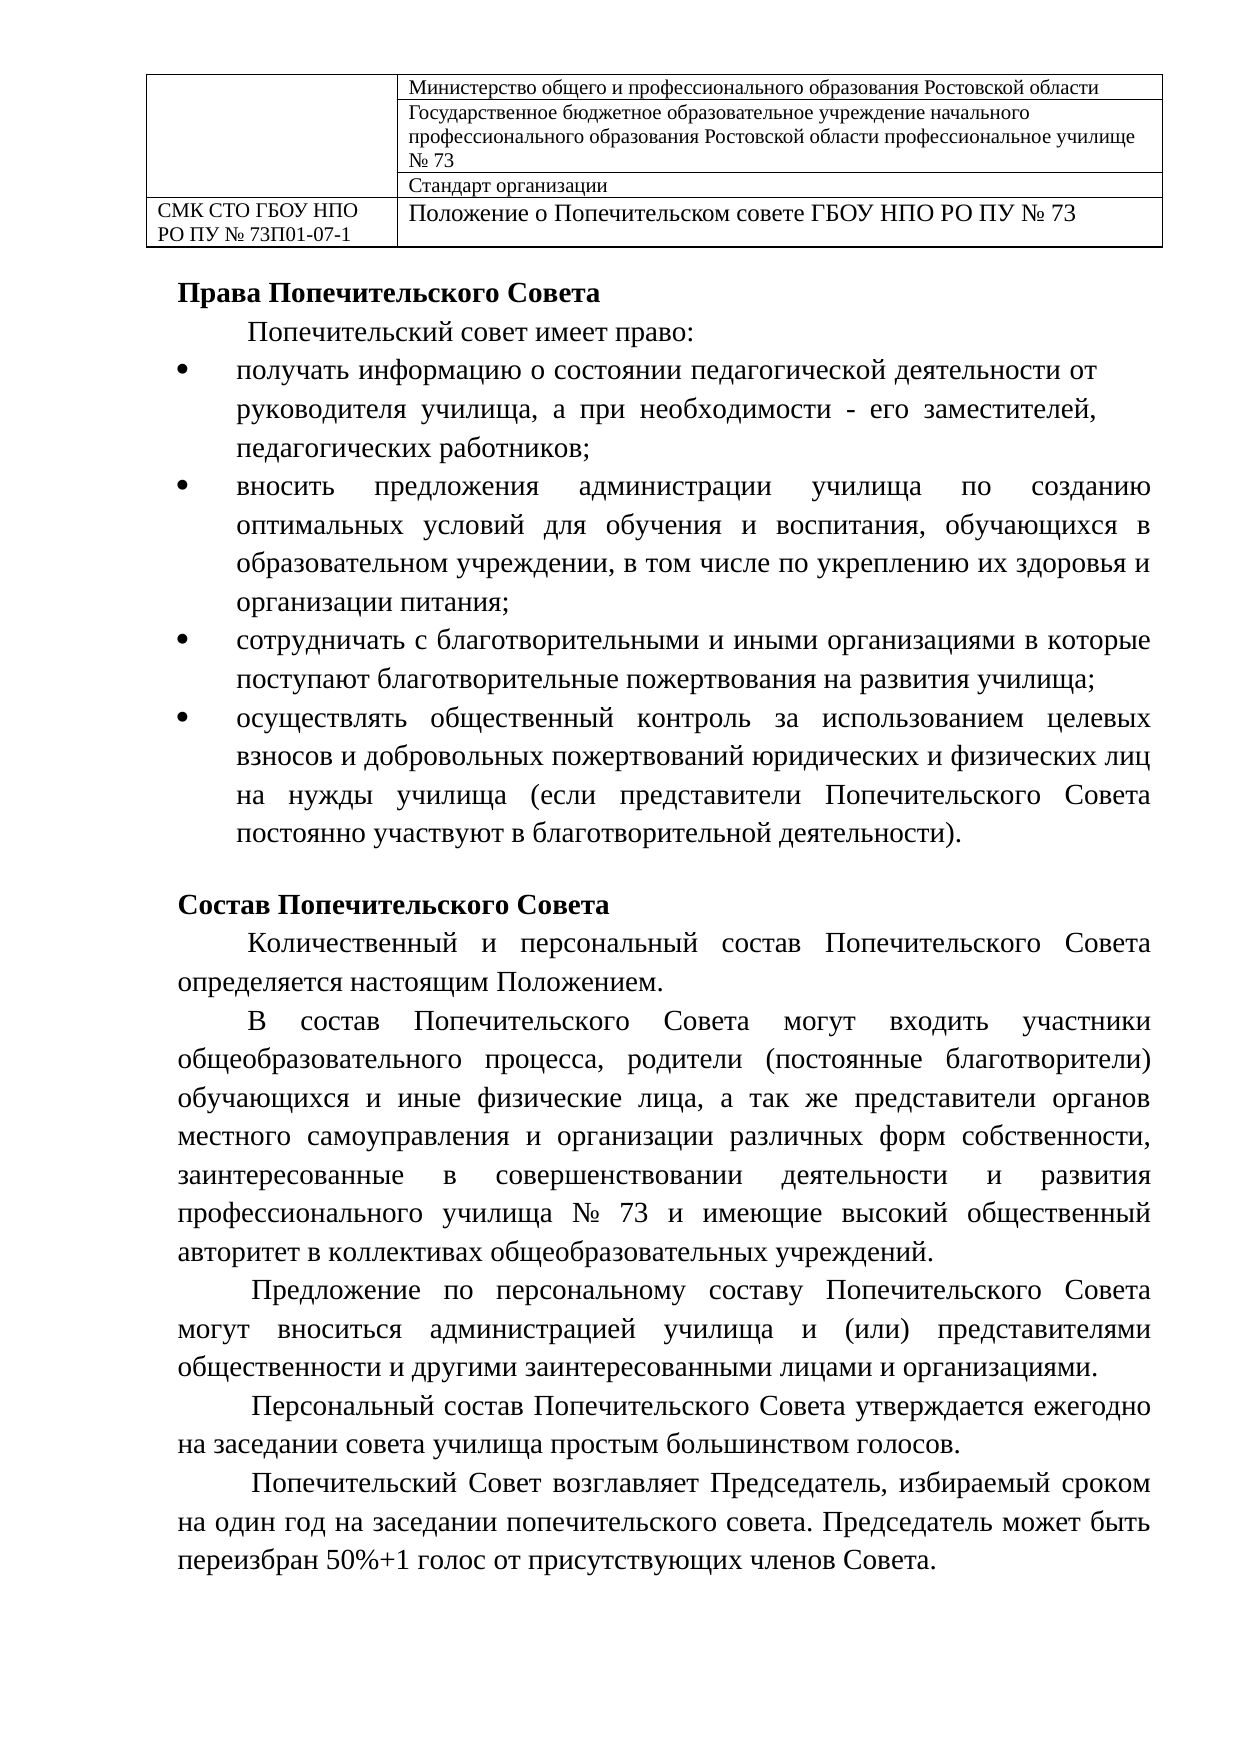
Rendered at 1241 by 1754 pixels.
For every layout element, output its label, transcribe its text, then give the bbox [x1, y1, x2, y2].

text Количественный и персональный состав Попечительского Совета определяется настоящим Положением. [177, 926, 1152, 998]
text В состав Попечительского Совета могут входить участники общеобразовательного процесса, родители (постоянные благотворители) обучающихся и иные физические лица, а так же представители органов местного самоуправления и организации различных форм собственности, заинтересованные в совершенствовании деятельности и развития профессионального училища № 73 и имеющие высокий общественный авторитет в коллективах общеобразовательных учреждений. [177, 1003, 1152, 1267]
text Состав Попечительского Совета [177, 887, 1152, 921]
list получать информацию о состоянии педагогической деятельности от руководителя училища, а при необходимости - его заместителей, педагогических работников; [177, 352, 1098, 463]
list осуществлять общественный контроль за использованием целевых взносов и добровольных пожертвований юридических и физических лиц на нужды училища (если представители Попечительского Совета постоянно участвуют в благотворительной деятельности). [177, 700, 1152, 849]
text Попечительский совет имеет право: [177, 314, 1152, 347]
text Права Попечительского Совета [177, 275, 1152, 309]
text Персональный состав Попечительского Совета утверждается ежегодно на заседании совета училища простым большинством голосов. [177, 1388, 1152, 1460]
text Попечительский Совет возглавляет Председатель, избираемый сроком на один год на заседании попечительского совета. Председатель может быть переизбран 50%+1 голос от присутствующих членов Совета. [177, 1465, 1152, 1576]
list вносить предложения администрации училища по созданию оптимальных условий для обучения и воспитания, обучающихся в образовательном учреждении, в том числе по укреплению их здоровья и организации питания; [177, 468, 1152, 617]
list сотрудничать с благотворительными и иными организациями в которые поступают благотворительные пожертвования на развития училища; [177, 622, 1152, 695]
text Предложение по персональному составу Попечительского Совета могут вноситься администрацией училища и (или) представителями общественности и другими заинтересованными лицами и организациями. [177, 1272, 1152, 1383]
